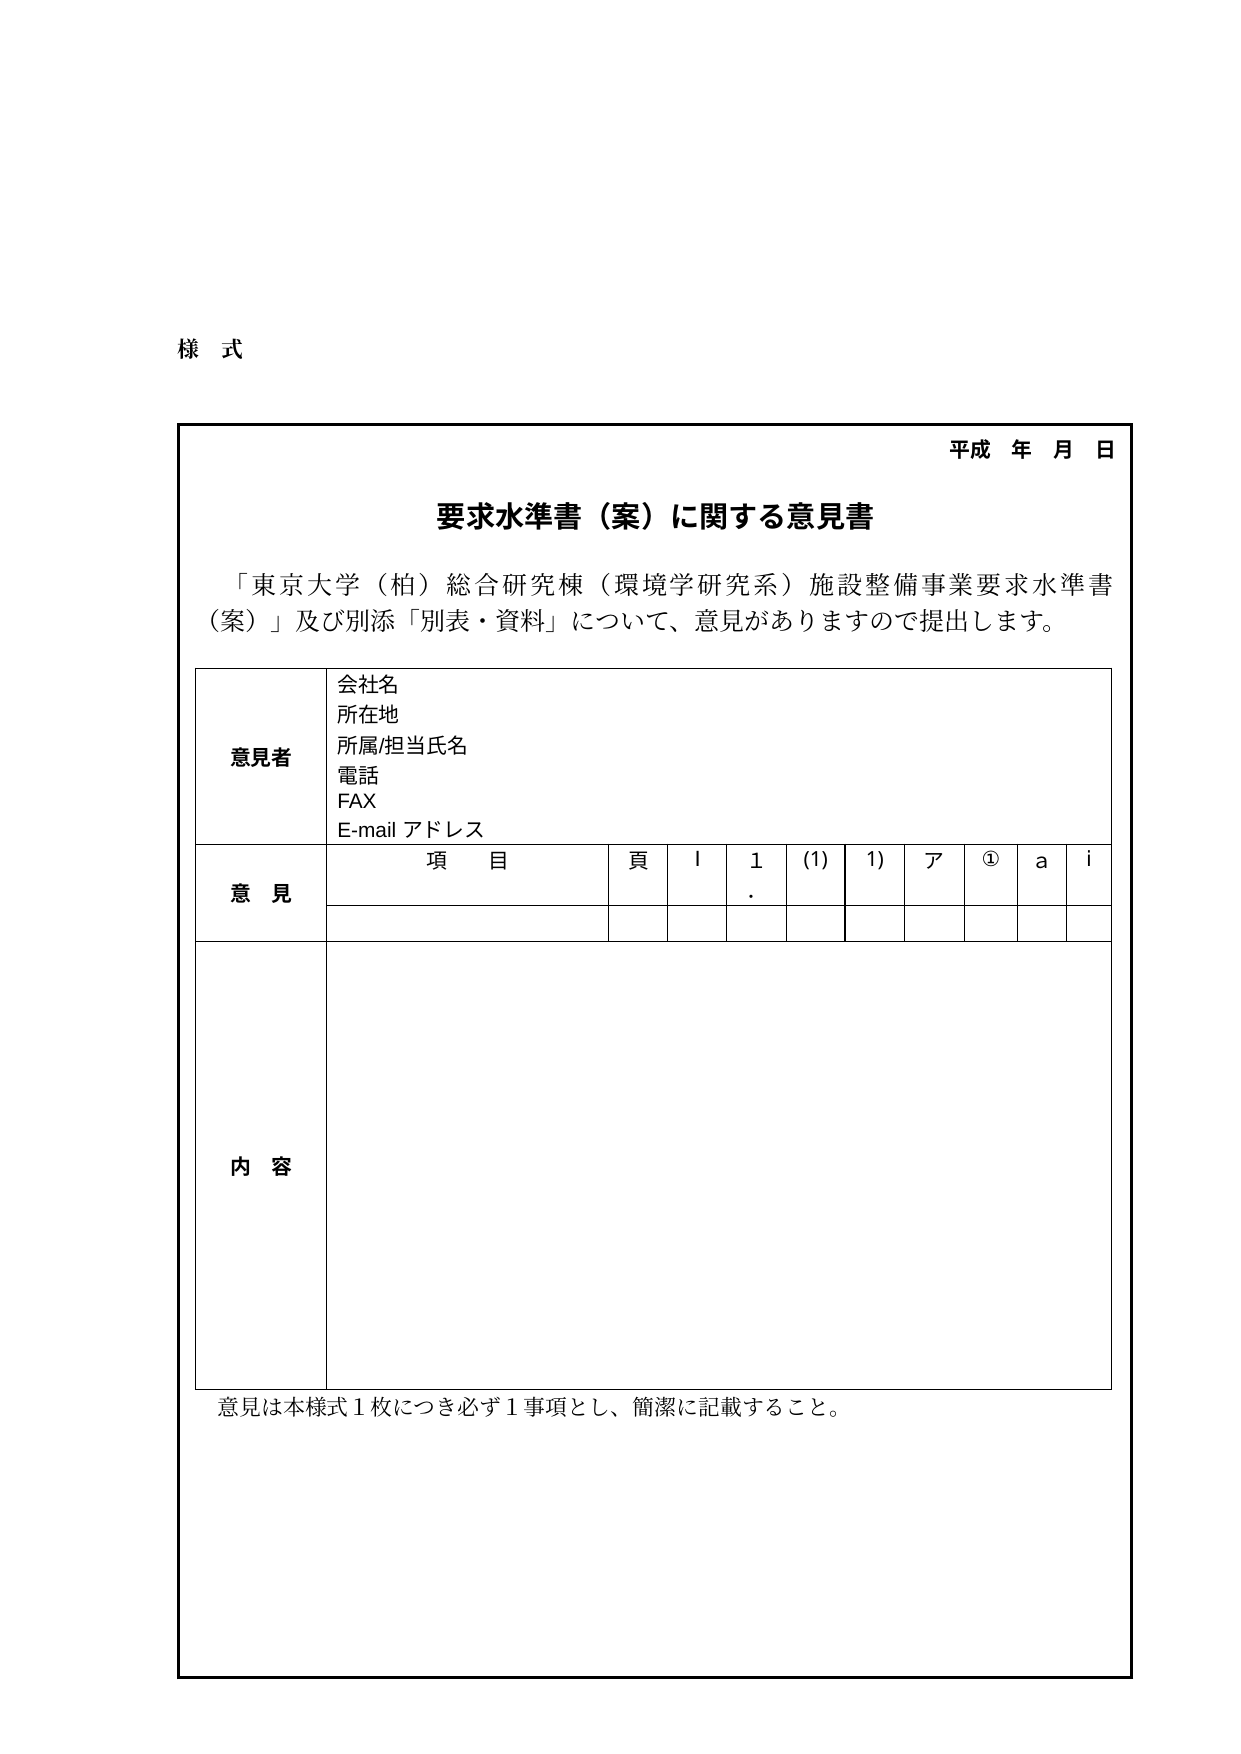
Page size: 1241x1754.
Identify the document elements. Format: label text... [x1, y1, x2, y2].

text 様 式 [177, 329, 1063, 367]
